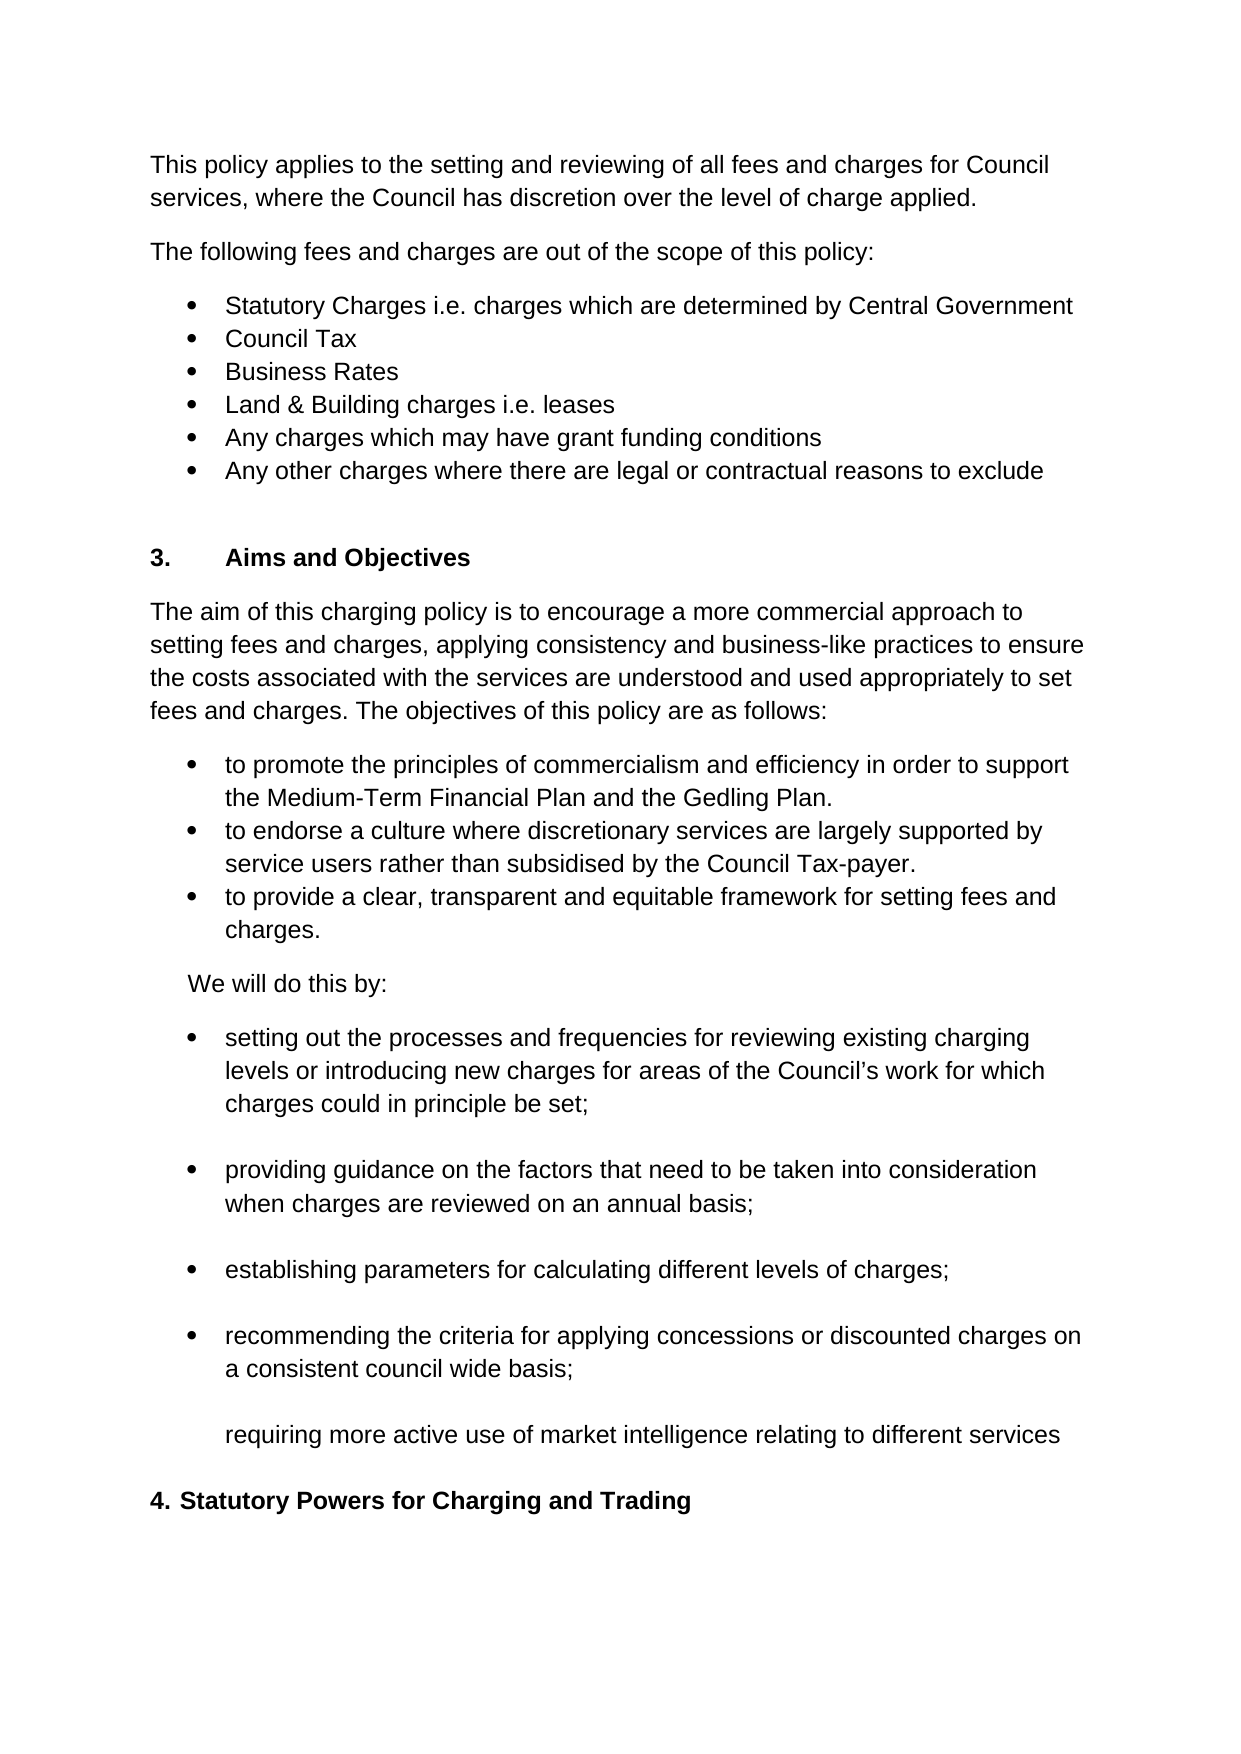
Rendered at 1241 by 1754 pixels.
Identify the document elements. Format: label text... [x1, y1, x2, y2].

list Council Tax [187, 324, 1090, 353]
list Land & Building charges i.e. leases [187, 390, 1090, 419]
list establishing parameters for calculating different levels of charges; [187, 1254, 1090, 1283]
list requiring more active use of market intelligence relating to different services [225, 1420, 1090, 1449]
list recommending the criteria for applying concessions or discounted charges on a consistent council wide basis; [187, 1321, 1090, 1383]
list providing guidance on the factors that need to be taken into consideration when charges are reviewed on an annual basis; [187, 1155, 1090, 1217]
list to promote the principles of commercialism and efficiency in order to support the Medium-Term Financial Plan and the Gedling Plan. [187, 750, 1090, 812]
text The following fees and charges are out of the scope of this policy: [150, 237, 1090, 266]
list to provide a clear, transparent and equitable framework for setting fees and charges. [187, 882, 1090, 944]
list Business Rates [187, 357, 1090, 386]
text 3. Aims and Objectives [150, 543, 1090, 572]
list to endorse a culture where discretionary services are largely supported by service users rather than subsidised by the Council Tax-payer. [187, 816, 1090, 878]
list Any charges which may have grant funding conditions [187, 423, 1090, 452]
list Statutory Powers for Charging and Trading [150, 1486, 1090, 1515]
list Any other charges where there are legal or contractual reasons to exclude [187, 456, 1090, 485]
list Statutory Charges i.e. charges which are determined by Central Government [187, 291, 1090, 319]
text This policy applies to the setting and reviewing of all fees and charges for Council services, where the Council has discretion over the level of charge applied. [150, 150, 1090, 212]
text The aim of this charging policy is to encourage a more commercial approach to setting fees and charges, applying consistency and business-like practices to ensure the costs associated with the services are understood and used appropriately to set fees and charges. The objectives of this policy are as follows: [150, 597, 1090, 725]
list setting out the processes and frequencies for reviewing existing charging levels or introducing new charges for areas of the Council’s work for which charges could in principle be set; [187, 1023, 1090, 1118]
text We will do this by: [187, 969, 1090, 998]
